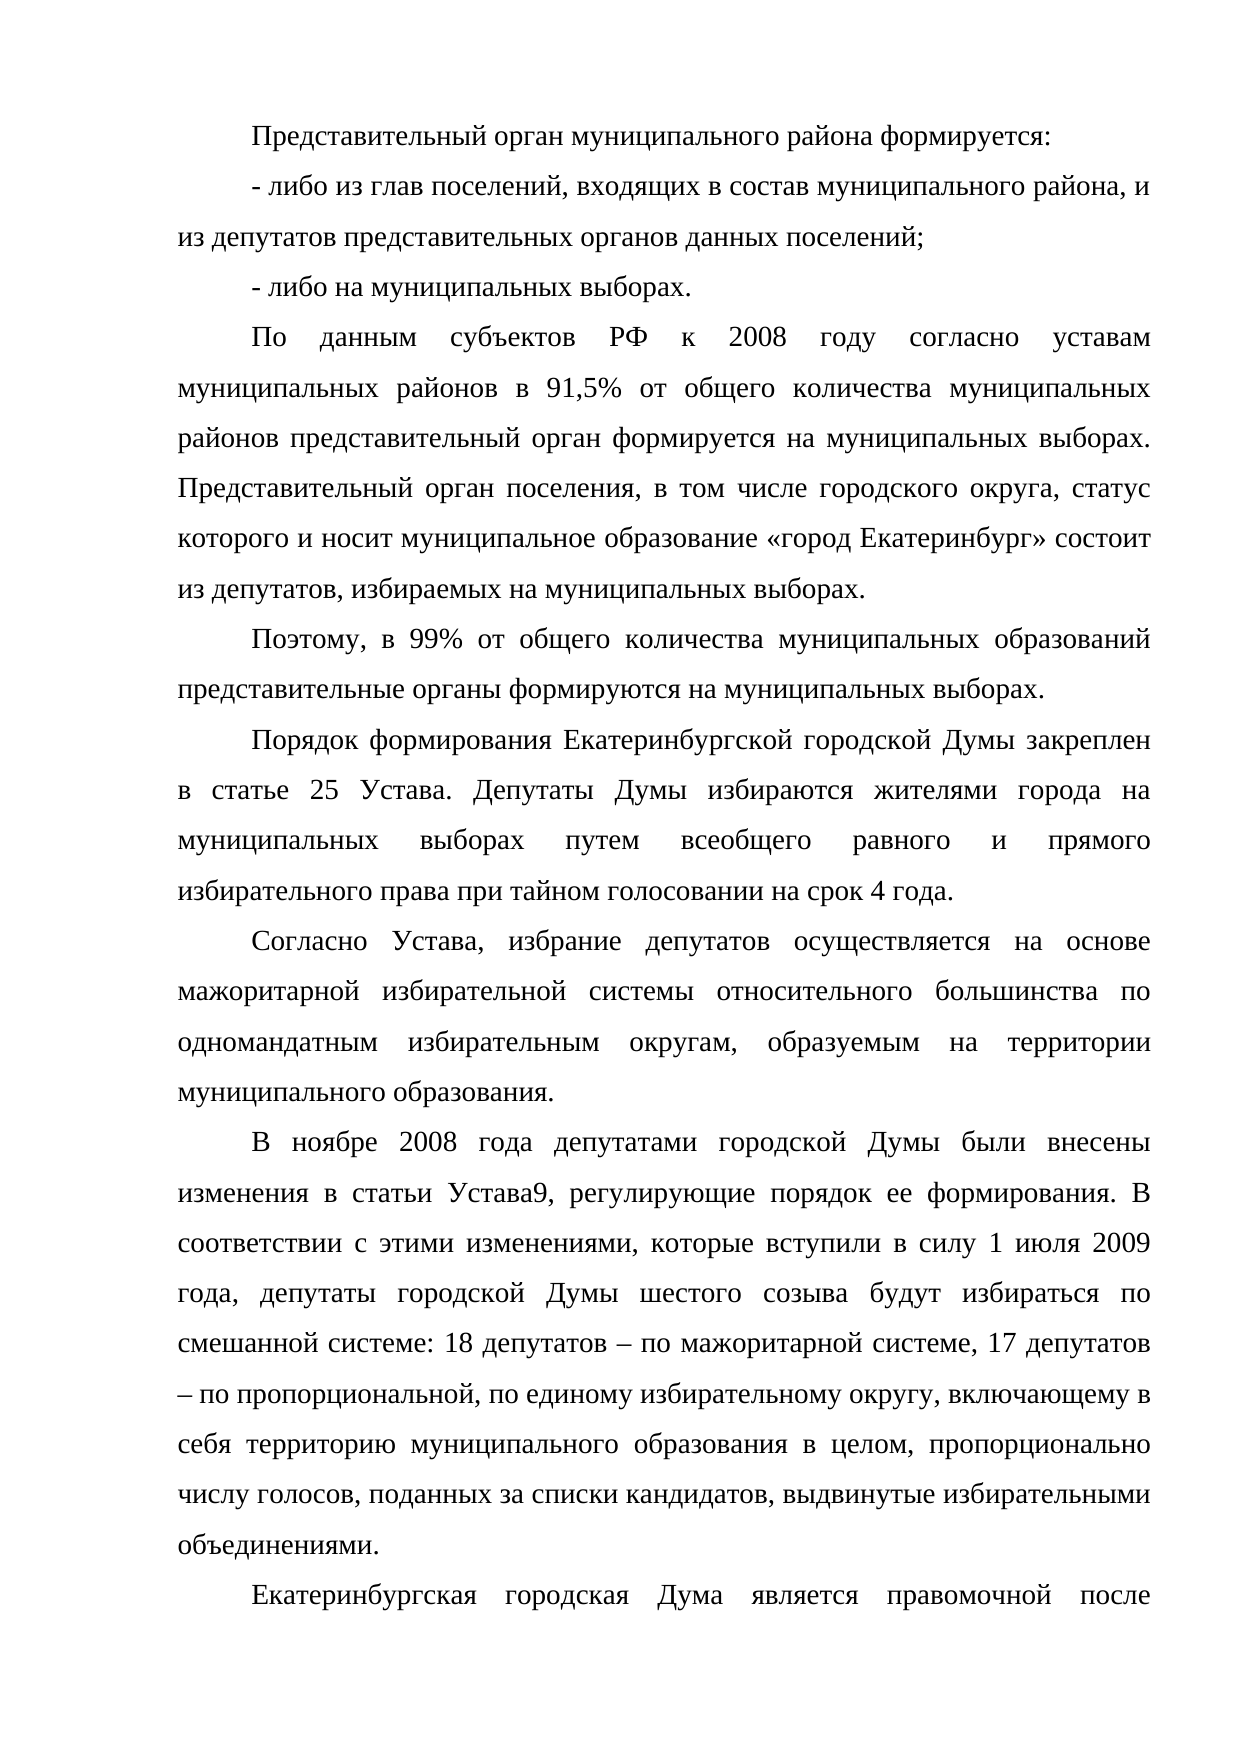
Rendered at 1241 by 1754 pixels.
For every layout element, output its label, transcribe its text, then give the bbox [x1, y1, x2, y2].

text По данным субъектов РФ к 2008 году согласно уставам муниципальных районов в 91,5% от общего количества муниципальных районов представительный орган формируется на муниципальных выборах. Представительный орган поселения, в том числе городского округа, статус которого и носит муниципальное образование «город Екатеринбург» состоит из депутатов, избираемых на муниципальных выборах. [177, 319, 1152, 604]
text Поэтому, в 99% от общего количества муниципальных образований представительные органы формируются на муниципальных выборах. [177, 621, 1152, 705]
text В ноябре 2008 года депутатами городской Думы были внесены изменения в статьи Устава9, регулирующие порядок ее формирования. В соответствии с этими изменениями, которые вступили в силу 1 июля 2009 года, депутаты городской Думы шестого созыва будут избираться по смешанной системе: 18 депутатов – по мажоритарной системе, 17 депутатов – по пропорциональной, по единому избирательному округу, включающему в себя территорию муниципального образования в целом, пропорционально числу голосов, поданных за списки кандидатов, выдвинутые избирательными объединениями. [177, 1124, 1152, 1560]
text Согласно Устава, избрание депутатов осуществляется на основе мажоритарной избирательной системы относительного большинства по одномандатным избирательным округам, образуемым на территории муниципального образования. [177, 923, 1152, 1108]
text - либо из глав поселений, входящих в состав муниципального района, и из депутатов представительных органов данных поселений; [177, 168, 1152, 252]
text Порядок формирования Екатеринбургской городской Думы закреплен в статье 25 Устава. Депутаты Думы избираются жителями города на муниципальных выборах путем всеобщего равного и прямого избирательного права при тайном голосовании на срок 4 года. [177, 722, 1152, 906]
text - либо на муниципальных выборах. [177, 269, 1152, 303]
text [177, 1577, 1152, 1611]
text Представительный орган муниципального района формируется: [177, 118, 1152, 152]
